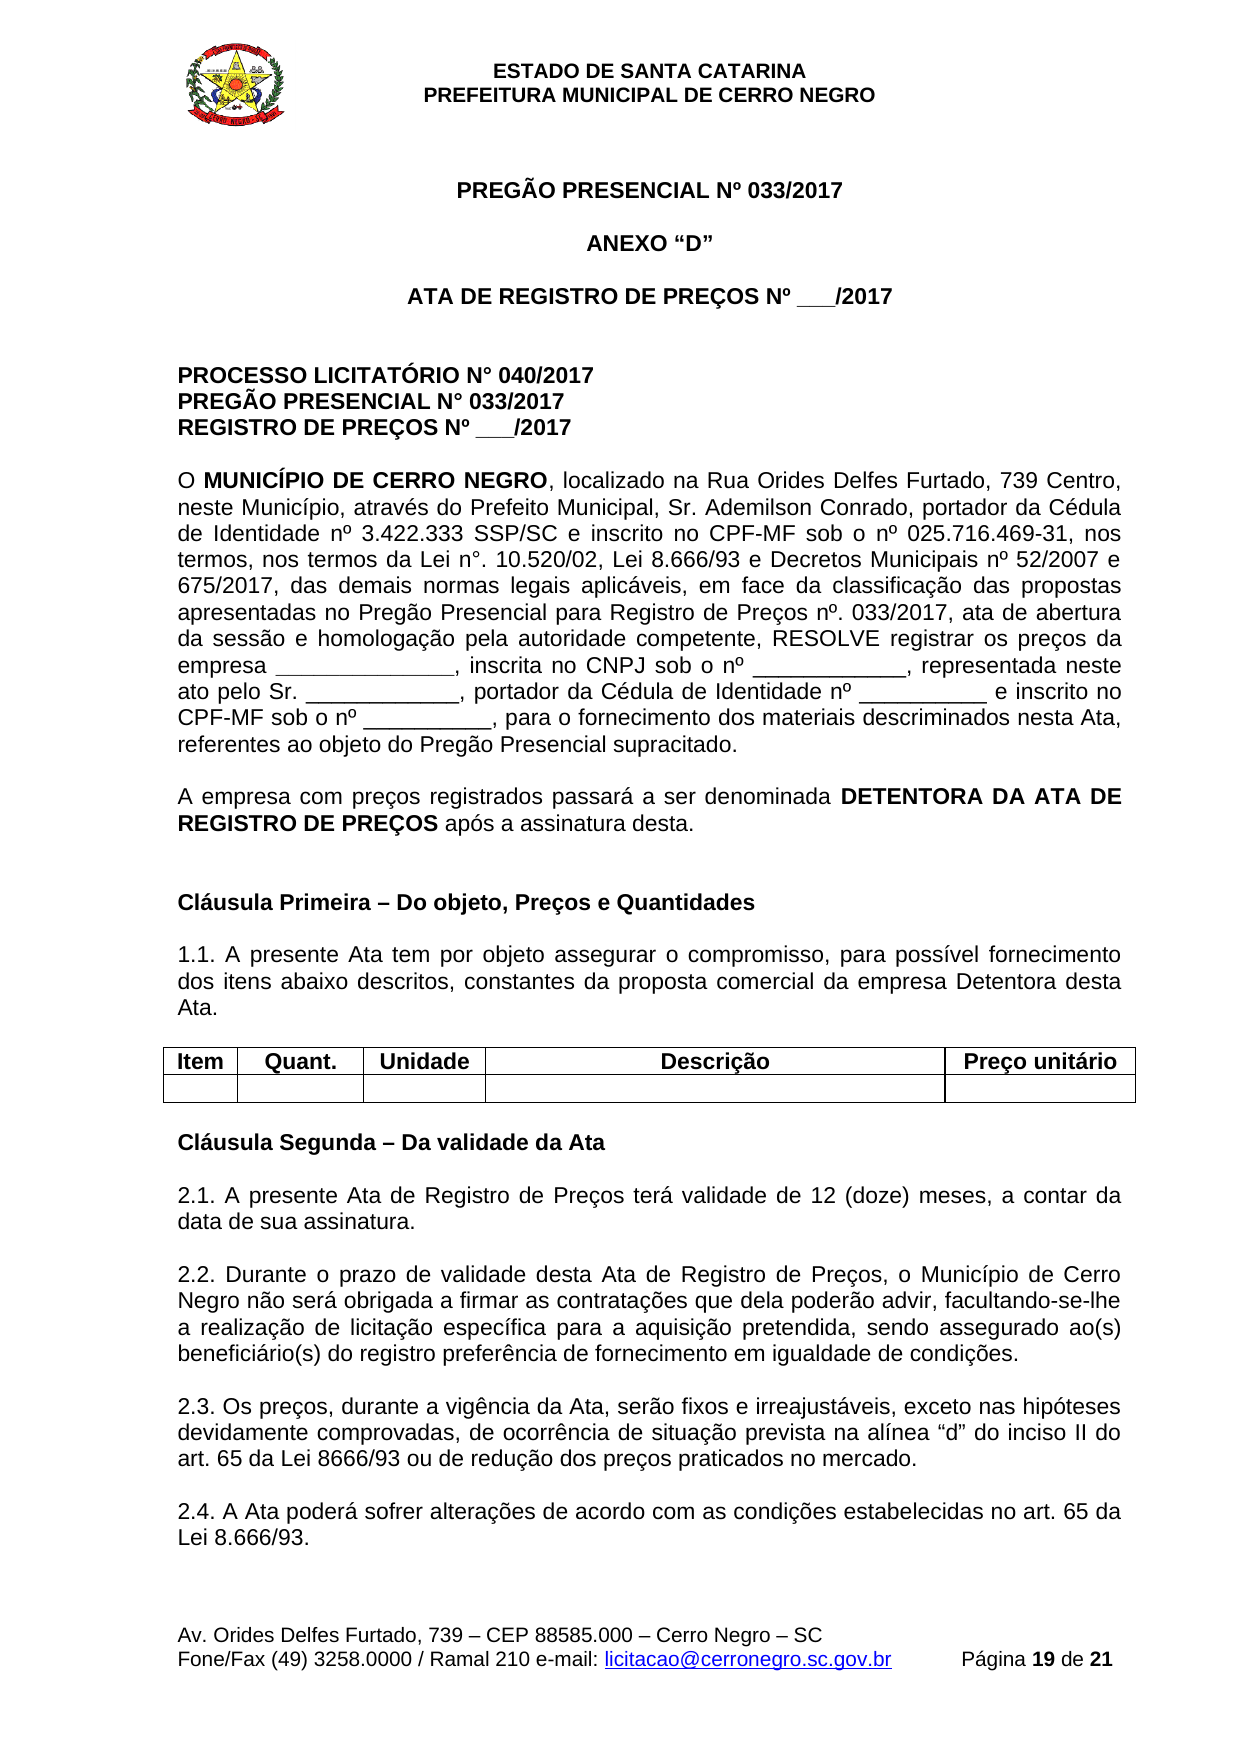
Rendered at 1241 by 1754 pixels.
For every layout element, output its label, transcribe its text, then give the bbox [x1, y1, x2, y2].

text 2.1. A presente Ata de Registro de Preços terá validade de 12 (doze) meses, a contar da data de sua assinatura. [177, 1182, 1122, 1234]
text REGISTRO DE PREÇOS Nº ___/2017 [177, 414, 1122, 441]
text O MUNICÍPIO DE CERRO NEGRO, localizado na Rua Orides Delfes Furtado, 739 Centro, neste Município, através do Prefeito Municipal, Sr. Ademilson Conrado, portador da Cédula de Identidade nº 3.422.333 SSP/SC e inscrito no CPF-MF sob o nº 025.716.469-31, nos termos, nos termos da Lei n°. 10.520/02, Lei 8.666/93 e Decretos Municipais nº 52/2007 e 675/2017, das demais normas legais aplicáveis, em face da classificação das propostas apresentadas no Pregão Presencial para Registro de Preços nº. 033/2017, ata de abertura da sessão e homologação pela autoridade competente, RESOLVE registrar os preços da empresa ______________, inscrita no CNPJ sob o nº ____________, representada neste ato pelo Sr. ____________, portador da Cédula de Identidade nº __________ e inscrito no CPF-MF sob o nº __________, para o fornecimento dos materiais descriminados nesta Ata, referentes ao objeto do Pregão Presencial supracitado. [177, 467, 1122, 757]
text Cláusula Segunda – Da validade da Ata [177, 1129, 1122, 1155]
table_cell [946, 1075, 1135, 1102]
text 2.3. Os preços, durante a vigência da Ata, serão fixos e irreajustáveis, exceto nas hipóteses devidamente comprovadas, de ocorrência de situação prevista na alínea “d” do inciso II do art. 65 da Lei 8666/93 ou de redução dos preços praticados no mercado. [177, 1393, 1122, 1472]
subtitle ANEXO “D” [177, 230, 1122, 256]
text ATA DE REGISTRO DE PREÇOS Nº ___/2017 [177, 283, 1122, 309]
text 2.2. Durante o prazo de validade desta Ata de Registro de Preços, o Município de Cerro Negro não será obrigada a firmar as contratações que dela poderão advir, facultando-se-lhe a realização de licitação específica para a aquisição pretendida, sendo assegurado ao(s) beneficiário(s) do registro preferência de fornecimento em igualdade de condições. [177, 1261, 1122, 1366]
table_cell [164, 1075, 237, 1102]
text 2.4. A Ata poderá sofrer alterações de acordo com as condições estabelecidas no art. 65 da Lei 8.666/93. [177, 1498, 1122, 1551]
picture [177, 40, 296, 131]
text 1.1. A presente Ata tem por objeto assegurar o compromisso, para possível fornecimento dos itens abaixo descritos, constantes da proposta comercial da empresa Detentora desta Ata. [177, 941, 1122, 1021]
text Cláusula Primeira – Do objeto, Preços e Quantidades [177, 889, 1122, 915]
table_cell [486, 1075, 944, 1102]
table_header Unidade [364, 1048, 485, 1074]
table_header Preço unitário [946, 1048, 1135, 1074]
table_header Item [164, 1048, 237, 1074]
text PROCESSO LICITATÓRIO N° 040/2017 [177, 362, 1122, 388]
text PREGÃO PRESENCIAL N° 033/2017 [177, 388, 1122, 414]
table_cell [364, 1075, 485, 1102]
table_header Quant. [238, 1048, 363, 1074]
table_cell [238, 1075, 363, 1102]
table_header Descrição [486, 1048, 944, 1074]
subtitle PREGÃO PRESENCIAL Nº 033/2017 [177, 177, 1122, 203]
text A empresa com preços registrados passará a ser denominada DETENTORA DA ATA DE REGISTRO DE PREÇOS após a assinatura desta. [177, 783, 1122, 836]
